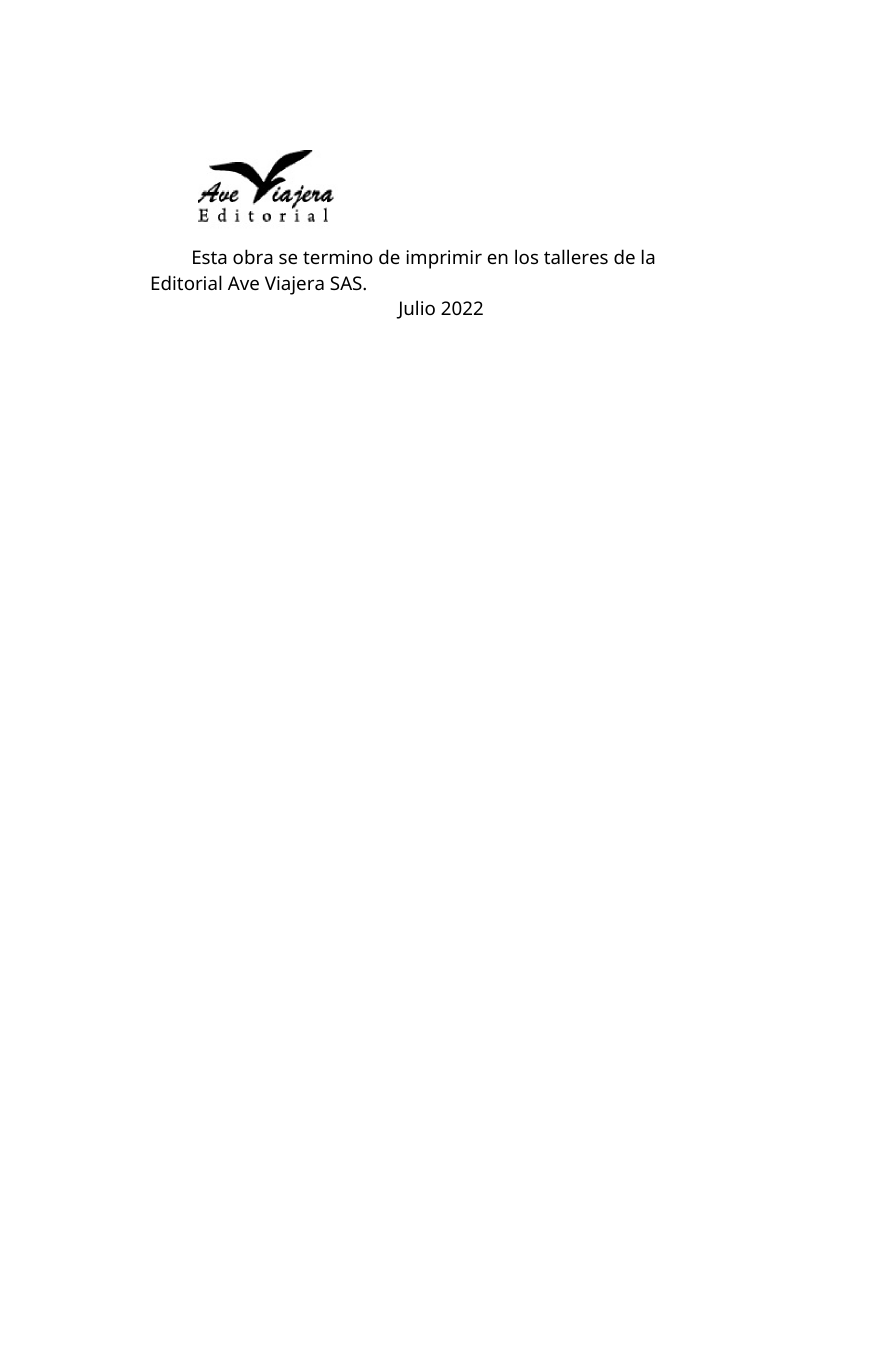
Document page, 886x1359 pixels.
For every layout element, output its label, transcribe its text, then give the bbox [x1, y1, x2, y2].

picture [197, 150, 338, 234]
text Julio 2022 [150, 296, 732, 321]
text Esta obra se termino de imprimir en los talleres de la Editorial Ave Viajera SAS. [150, 244, 732, 296]
